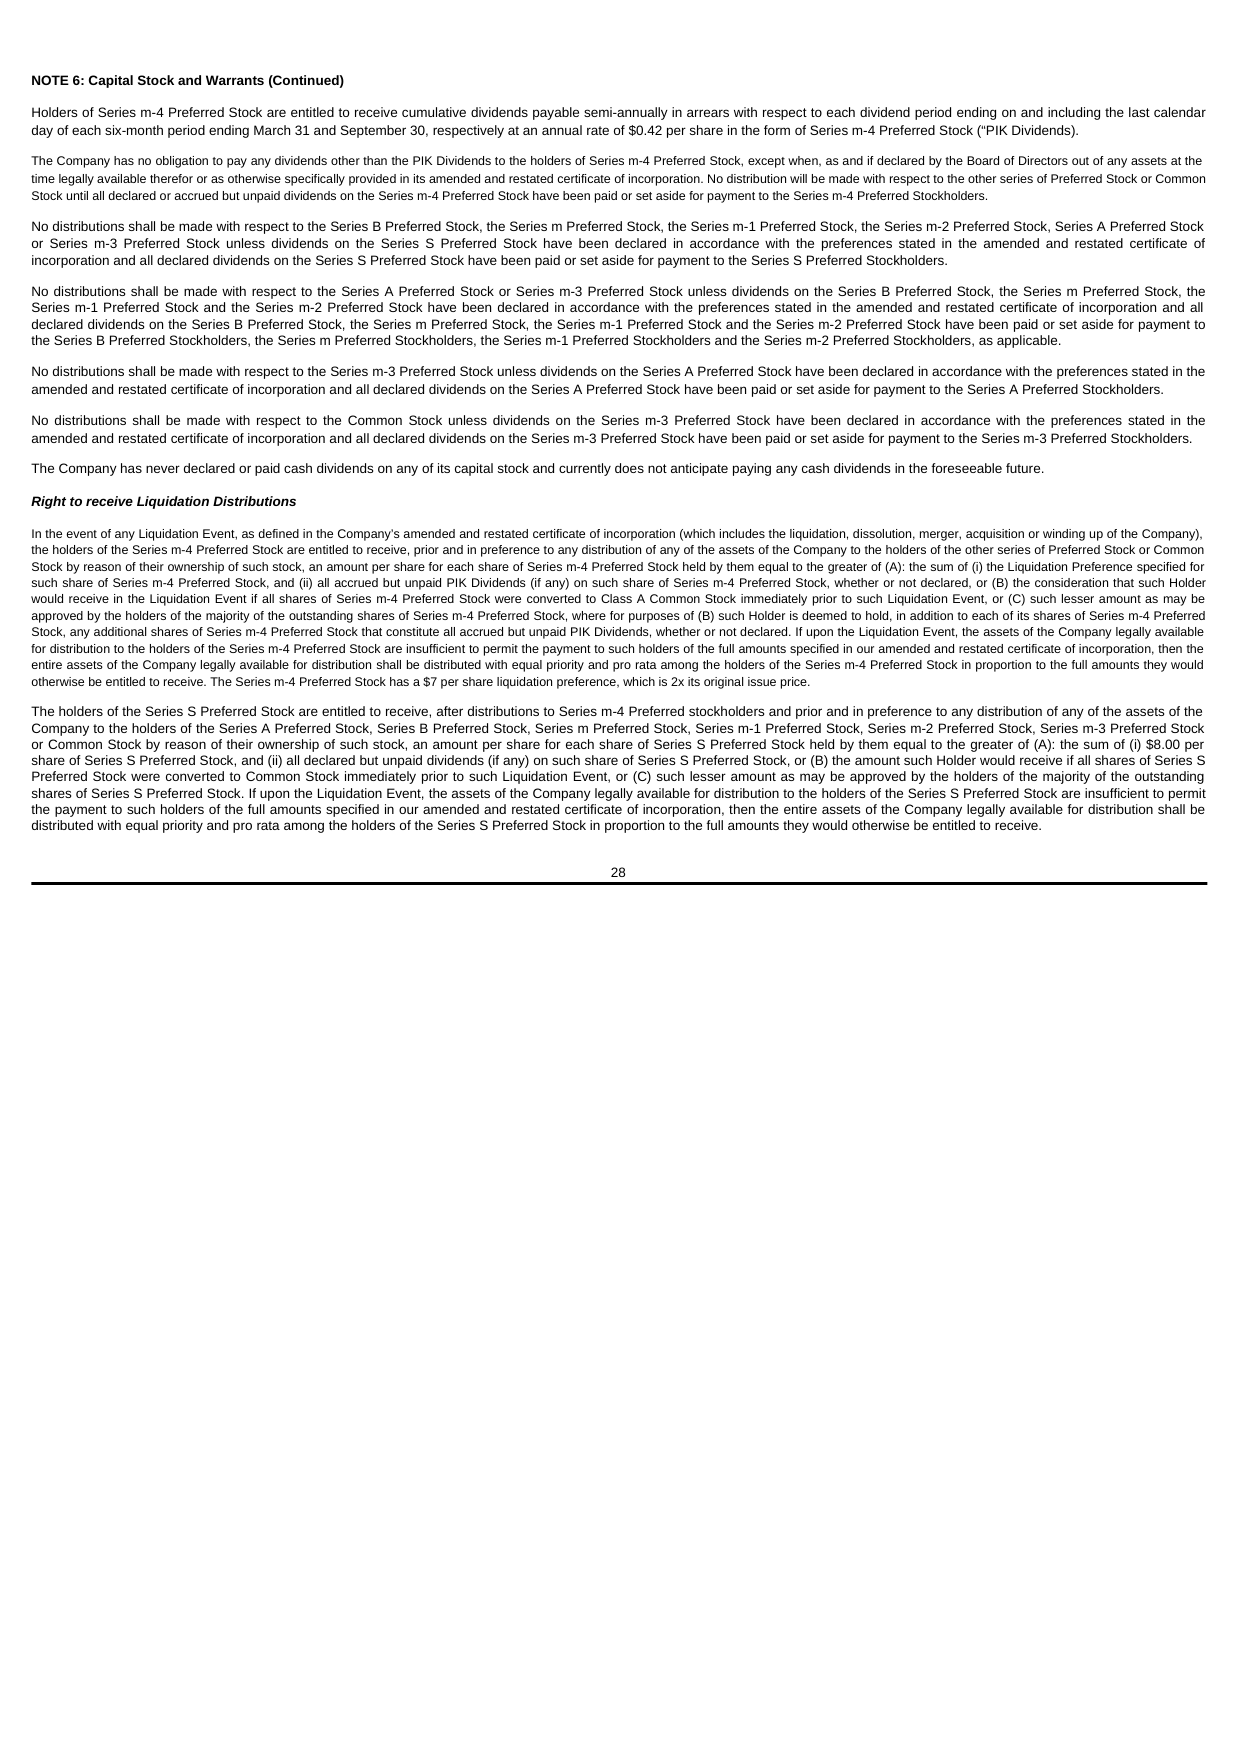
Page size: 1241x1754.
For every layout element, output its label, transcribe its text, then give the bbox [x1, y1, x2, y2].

text The Company has no obligation to pay any dividends other than the PIK Dividends to the holders of Series m-4 Preferred Stock, except when, as and if declared by the Board of Directors out of any assets at the time legally available therefor or as otherwise specifically provided in its amended and restated certificate of incorporation. No distribution will be made with respect to the other series of Preferred Stock or Common Stock until all declared or accrued but unpaid dividends on the Series m-4 Preferred Stock have been paid or set aside for payment to the Series m-4 Preferred Stockholders. [31, 154, 1207, 203]
text Holders of Series m-4 Preferred Stock are entitled to receive cumulative dividends payable semi-annually in arrears with respect to each dividend period ending on and including the last calendar day of each six-month period ending March 31 and September 30, respectively at an annual rate of $0.42 per share in the form of Series m-4 Preferred Stock (“PIK Dividends). [31, 105, 1207, 138]
text No distributions shall be made with respect to the Series A Preferred Stock or Series m-3 Preferred Stock unless dividends on the Series B Preferred Stock, the Series m Preferred Stock, the Series m-1 Preferred Stock and the Series m-2 Preferred Stock have been declared in accordance with the preferences stated in the amended and restated certificate of incorporation and all declared dividends on the Series B Preferred Stock, the Series m Preferred Stock, the Series m-1 Preferred Stock and the Series m-2 Preferred Stock have been paid or set aside for payment to the Series B Preferred Stockholders, the Series m Preferred Stockholders, the Series m-1 Preferred Stockholders and the Series m-2 Preferred Stockholders, as applicable. [31, 283, 1207, 349]
text 28 [31, 865, 1205, 881]
text Right to receive Liquidation Distributions [31, 494, 1207, 509]
text The holders of the Series S Preferred Stock are entitled to receive, after distributions to Series m-4 Preferred stockholders and prior and in preference to any distribution of any of the assets of the Company to the holders of the Series A Preferred Stock, Series B Preferred Stock, Series m Preferred Stock, Series m-1 Preferred Stock, Series m-2 Preferred Stock, Series m-3 Preferred Stock or Common Stock by reason of their ownership of such stock, an amount per share for each share of Series S Preferred Stock held by them equal to the greater of (A): the sum of (i) $8.00 per share of Series S Preferred Stock, and (ii) all declared but unpaid dividends (if any) on such share of Series S Preferred Stock, or (B) the amount such Holder would receive if all shares of Series S Preferred Stock were converted to Common Stock immediately prior to such Liquidation Event, or (C) such lesser amount as may be approved by the holders of the majority of the outstanding shares of Series S Preferred Stock. If upon the Liquidation Event, the assets of the Company legally available for distribution to the holders of the Series S Preferred Stock are insufficient to permit the payment to such holders of the full amounts specified in our amended and restated certificate of incorporation, then the entire assets of the Company legally available for distribution shall be distributed with equal priority and pro rata among the holders of the Series S Preferred Stock in proportion to the full amounts they would otherwise be entitled to receive. [31, 704, 1207, 833]
text The Company has never declared or paid cash dividends on any of its capital stock and currently does not anticipate paying any cash dividends in the foreseeable future. [31, 461, 1207, 477]
text No distributions shall be made with respect to the Series m-3 Preferred Stock unless dividends on the Series A Preferred Stock have been declared in accordance with the preferences stated in the amended and restated certificate of incorporation and all declared dividends on the Series A Preferred Stock have been paid or set aside for payment to the Series A Preferred Stockholders. [31, 364, 1207, 397]
text In the event of any Liquidation Event, as defined in the Company’s amended and restated certificate of incorporation (which includes the liquidation, dissolution, merger, acquisition or winding up of the Company), the holders of the Series m-4 Preferred Stock are entitled to receive, prior and in preference to any distribution of any of the assets of the Company to the holders of the other series of Preferred Stock or Common Stock by reason of their ownership of such stock, an amount per share for each share of Series m-4 Preferred Stock held by them equal to the greater of (A): the sum of (i) the Liquidation Preference specified for such share of Series m-4 Preferred Stock, and (ii) all accrued but unpaid PIK Dividends (if any) on such share of Series m-4 Preferred Stock, whether or not declared, or (B) the consideration that such Holder would receive in the Liquidation Event if all shares of Series m-4 Preferred Stock were converted to Class A Common Stock immediately prior to such Liquidation Event, or (C) such lesser amount as may be approved by the holders of the majority of the outstanding shares of Series m-4 Preferred Stock, where for purposes of (B) such Holder is deemed to hold, in addition to each of its shares of Series m-4 Preferred Stock, any additional shares of Series m-4 Preferred Stock that constitute all accrued but unpaid PIK Dividends, whether or not declared. If upon the Liquidation Event, the assets of the Company legally available for distribution to the holders of the Series m-4 Preferred Stock are insufficient to permit the payment to such holders of the full amounts specified in our amended and restated certificate of incorporation, then the entire assets of the Company legally available for distribution shall be distributed with equal priority and pro rata among the holders of the Series m-4 Preferred Stock in proportion to the full amounts they would otherwise be entitled to receive. The Series m-4 Preferred Stock has a $7 per share liquidation preference, which is 2x its original issue price. [31, 526, 1207, 689]
text No distributions shall be made with respect to the Series B Preferred Stock, the Series m Preferred Stock, the Series m-1 Preferred Stock, the Series m-2 Preferred Stock, Series A Preferred Stock or Series m-3 Preferred Stock unless dividends on the Series S Preferred Stock have been declared in accordance with the preferences stated in the amended and restated certificate of incorporation and all declared dividends on the Series S Preferred Stock have been paid or set aside for payment to the Series S Preferred Stockholders. [31, 219, 1207, 268]
text No distributions shall be made with respect to the Common Stock unless dividends on the Series m-3 Preferred Stock have been declared in accordance with the preferences stated in the amended and restated certificate of incorporation and all declared dividends on the Series m-3 Preferred Stock have been paid or set aside for payment to the Series m-3 Preferred Stockholders. [31, 413, 1207, 446]
text NOTE 6: Capital Stock and Warrants (Continued) [31, 72, 1207, 88]
